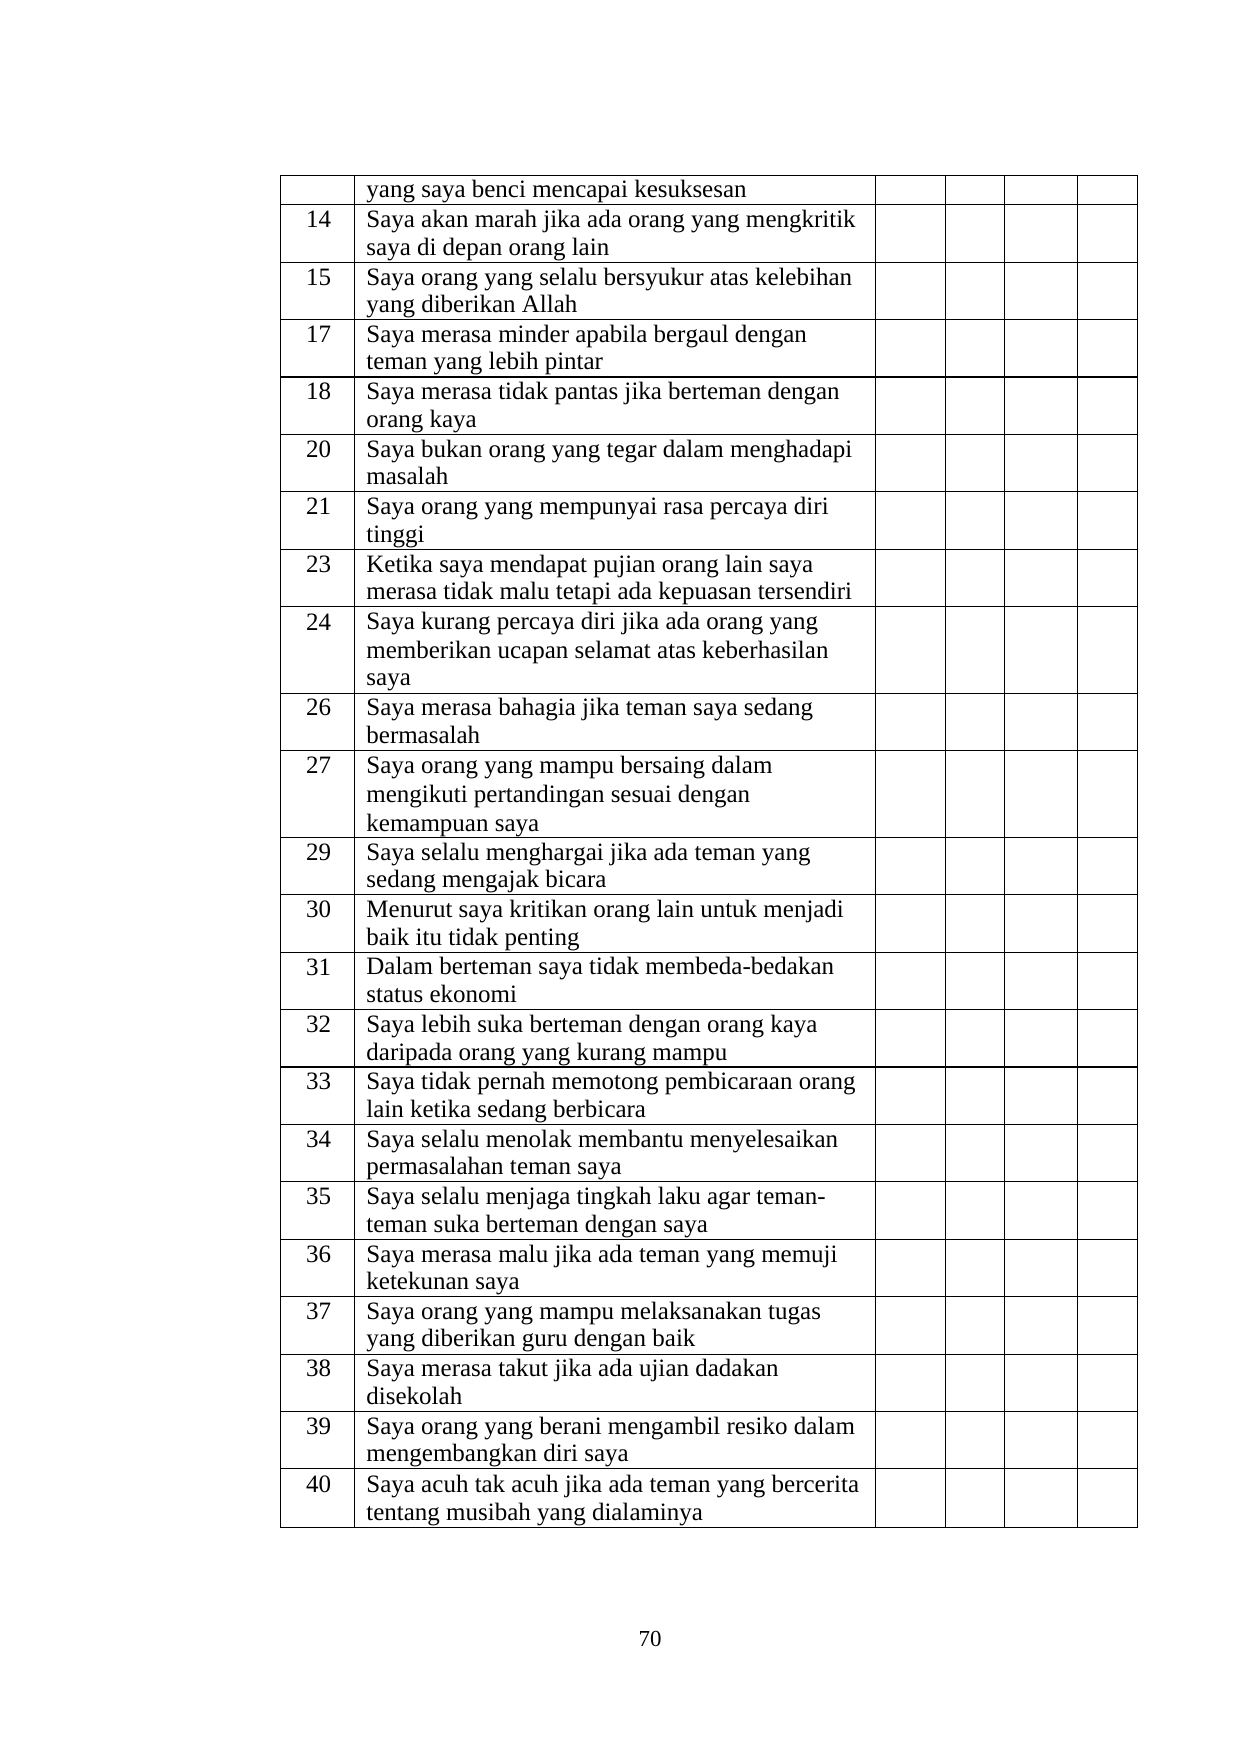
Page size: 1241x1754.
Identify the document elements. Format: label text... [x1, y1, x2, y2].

table_cell [1078, 1469, 1137, 1527]
table_cell [1078, 838, 1137, 894]
table_cell [876, 1182, 945, 1239]
table_cell [1005, 320, 1077, 376]
table_cell 21 [281, 492, 354, 549]
table_cell [1078, 1125, 1137, 1181]
table_cell [1078, 435, 1137, 491]
table_cell [946, 1469, 1004, 1527]
table_cell 27 [281, 751, 354, 837]
table_cell [946, 607, 1004, 692]
table_cell [876, 378, 945, 434]
table_cell [1005, 1125, 1077, 1181]
table_cell [1078, 953, 1137, 1009]
table_cell 35 [281, 1182, 354, 1239]
table_cell Saya orang yang berani mengambil resiko dalam mengembangkan diri saya [355, 1412, 875, 1468]
table_cell [876, 320, 945, 376]
table_cell Saya akan marah jika ada orang yang mengkritik saya di depan orang lain [355, 205, 875, 262]
table_cell [876, 1469, 945, 1527]
table_cell [1005, 895, 1077, 952]
table_cell 26 [281, 694, 354, 750]
table_cell 30 [281, 895, 354, 952]
table_cell [1078, 1240, 1137, 1296]
table_cell [946, 1068, 1004, 1124]
table_cell [1005, 1412, 1077, 1468]
table_cell [1078, 492, 1137, 549]
table_cell [876, 1412, 945, 1468]
table_cell 23 [281, 550, 354, 606]
table_cell [1078, 1010, 1137, 1066]
table_cell 29 [281, 838, 354, 894]
table_cell [1005, 205, 1077, 262]
table_cell [1005, 1068, 1077, 1124]
table_cell [876, 607, 945, 692]
table_cell [1005, 838, 1077, 894]
table_cell 31 [281, 953, 354, 1009]
table_cell [1005, 1469, 1077, 1527]
table_cell [1078, 895, 1137, 952]
table_cell [946, 838, 1004, 894]
table_cell [946, 205, 1004, 262]
table_cell Saya merasa takut jika ada ujian dadakan disekolah [355, 1355, 875, 1411]
table_cell [1078, 263, 1137, 319]
table_cell [1078, 378, 1137, 434]
table_cell Menurut saya kritikan orang lain untuk menjadi baik itu tidak penting [355, 895, 875, 952]
table_cell [876, 263, 945, 319]
table_cell 38 [281, 1355, 354, 1411]
table_cell [1005, 694, 1077, 750]
table_cell 14 [281, 205, 354, 262]
table_cell [946, 263, 1004, 319]
table_cell Saya orang yang mampu bersaing dalam mengikuti pertandingan sesuai dengan kemampuan saya [355, 751, 875, 837]
table_cell 17 [281, 320, 354, 376]
table_cell [946, 435, 1004, 491]
table_cell Saya selalu menghargai jika ada teman yang sedang mengajak bicara [355, 838, 875, 894]
table_cell Saya merasa malu jika ada teman yang memuji ketekunan saya [355, 1240, 875, 1296]
table_cell [1005, 263, 1077, 319]
table_cell [1005, 550, 1077, 606]
table_cell 15 [281, 263, 354, 319]
table_cell [946, 895, 1004, 952]
table_cell 33 [281, 1068, 354, 1124]
table_cell [1078, 1068, 1137, 1124]
table_cell Saya orang yang mampu melaksanakan tugas yang diberikan guru dengan baik [355, 1297, 875, 1353]
table_cell [946, 953, 1004, 1009]
table_cell [876, 751, 945, 837]
table_cell [876, 694, 945, 750]
table_cell [876, 838, 945, 894]
table_cell [876, 1240, 945, 1296]
table_cell Saya lebih suka berteman dengan orang kaya daripada orang yang kurang mampu [355, 1010, 875, 1066]
table_cell [876, 1068, 945, 1124]
table_cell [946, 1182, 1004, 1239]
table_cell 20 [281, 435, 354, 491]
table_cell 32 [281, 1010, 354, 1066]
table_cell [1078, 1355, 1137, 1411]
table_cell 34 [281, 1125, 354, 1181]
table_cell [1078, 205, 1137, 262]
table_cell [876, 1125, 945, 1181]
table_cell [1078, 1182, 1137, 1239]
table_cell [876, 550, 945, 606]
table_cell [1078, 607, 1137, 692]
table_cell [946, 1412, 1004, 1468]
table_cell [876, 205, 945, 262]
table_header [876, 176, 945, 204]
table_cell Saya selalu menolak membantu menyelesaikan permasalahan teman saya [355, 1125, 875, 1181]
table_cell [1005, 1182, 1077, 1239]
table_cell Dalam berteman saya tidak membeda-bedakan status ekonomi [355, 953, 875, 1009]
table_cell [876, 435, 945, 491]
table_cell [1078, 694, 1137, 750]
table_cell [876, 953, 945, 1009]
table_header [946, 176, 1004, 204]
table_cell [1005, 1355, 1077, 1411]
table_cell [946, 550, 1004, 606]
table_cell [946, 751, 1004, 837]
table_cell [1005, 378, 1077, 434]
table_header [1078, 176, 1137, 204]
table_cell [1078, 320, 1137, 376]
table_header [281, 176, 354, 204]
table_cell [876, 1355, 945, 1411]
table_cell [946, 1125, 1004, 1181]
table_cell 37 [281, 1297, 354, 1353]
table_cell [946, 1297, 1004, 1353]
table_cell [1005, 492, 1077, 549]
table_cell [1005, 1010, 1077, 1066]
table_cell [876, 895, 945, 952]
table_cell [1005, 607, 1077, 692]
table_cell Saya kurang percaya diri jika ada orang yang memberikan ucapan selamat atas keberhasilan saya [355, 607, 875, 692]
table_cell [1078, 1412, 1137, 1468]
table_cell [946, 694, 1004, 750]
table_cell Saya merasa minder apabila bergaul dengan teman yang lebih pintar [355, 320, 875, 376]
table_cell [946, 378, 1004, 434]
table_cell 36 [281, 1240, 354, 1296]
table_cell 39 [281, 1412, 354, 1468]
table_cell [876, 1297, 945, 1353]
table_cell [946, 1355, 1004, 1411]
table_cell [1005, 1297, 1077, 1353]
table_cell Saya tidak pernah memotong pembicaraan orang lain ketika sedang berbicara [355, 1068, 875, 1124]
table_cell [876, 492, 945, 549]
table_cell 24 [281, 607, 354, 692]
table_cell [1005, 953, 1077, 1009]
table_cell [1078, 751, 1137, 837]
table_cell Saya merasa tidak pantas jika berteman dengan orang kaya [355, 378, 875, 434]
table_cell [946, 1240, 1004, 1296]
table_cell [1005, 435, 1077, 491]
table_cell Ketika saya mendapat pujian orang lain saya merasa tidak malu tetapi ada kepuasan tersendiri [355, 550, 875, 606]
table_cell [1078, 1297, 1137, 1353]
table_cell Saya selalu menjaga tingkah laku agar teman- teman suka berteman dengan saya [355, 1182, 875, 1239]
table_cell 18 [281, 378, 354, 434]
table_cell [946, 320, 1004, 376]
table_cell Saya merasa bahagia jika teman saya sedang bermasalah [355, 694, 875, 750]
table_cell [946, 492, 1004, 549]
table_cell Saya orang yang selalu bersyukur atas kelebihan yang diberikan Allah [355, 263, 875, 319]
table_cell [1005, 751, 1077, 837]
table_cell Saya acuh tak acuh jika ada teman yang bercerita tentang musibah yang dialaminya [355, 1469, 875, 1527]
table_cell [1078, 550, 1137, 606]
table_cell [1005, 1240, 1077, 1296]
table_header yang saya benci mencapai kesuksesan [355, 176, 875, 204]
table_cell Saya bukan orang yang tegar dalam menghadapi masalah [355, 435, 875, 491]
table_cell [876, 1010, 945, 1066]
table_cell Saya orang yang mempunyai rasa percaya diri tinggi [355, 492, 875, 549]
table_cell 40 [281, 1469, 354, 1527]
table_cell [946, 1010, 1004, 1066]
table_header [1005, 176, 1077, 204]
